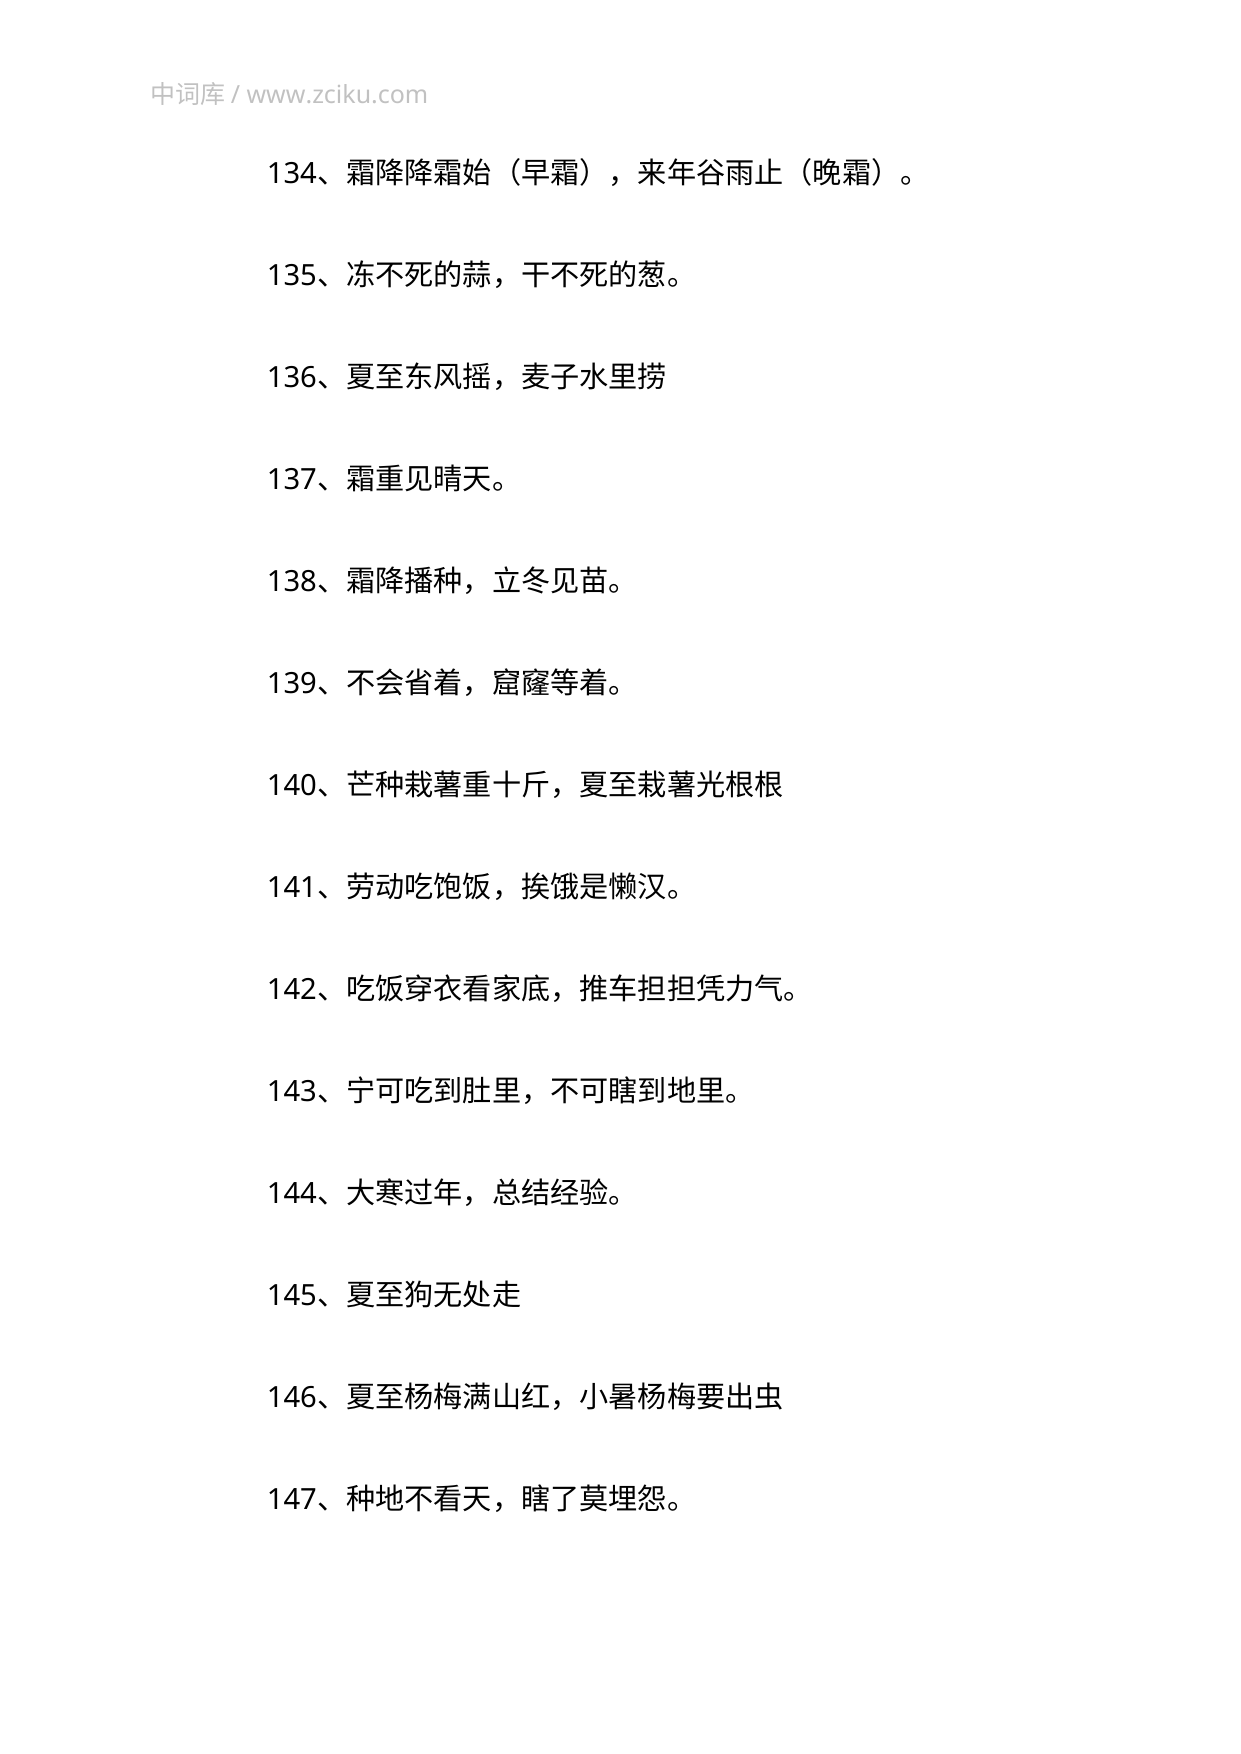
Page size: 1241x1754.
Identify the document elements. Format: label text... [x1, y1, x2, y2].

text 136、夏至东风摇，麦子水里捞 [150, 354, 1090, 396]
text 145、夏至狗无处走 [150, 1272, 1090, 1314]
text 134、霜降降霜始（早霜），来年谷雨止（晚霜）。 [150, 150, 1090, 192]
text 142、吃饭穿衣看家底，推车担担凭力气。 [150, 966, 1090, 1008]
text 141、劳动吃饱饭，挨饿是懒汉。 [150, 864, 1090, 906]
text 144、大寒过年，总结经验。 [150, 1170, 1090, 1212]
text 137、霜重见晴天。 [150, 456, 1090, 498]
text 138、霜降播种，立冬见苗。 [150, 558, 1090, 600]
text 139、不会省着，窟窿等着。 [150, 660, 1090, 702]
text 147、种地不看天，瞎了莫埋怨。 [150, 1476, 1090, 1518]
text 146、夏至杨梅满山红，小暑杨梅要出虫 [150, 1374, 1090, 1416]
text 135、冻不死的蒜，干不死的葱。 [150, 252, 1090, 294]
text 140、芒种栽薯重十斤，夏至栽薯光根根 [150, 762, 1090, 804]
text 143、宁可吃到肚里，不可瞎到地里。 [150, 1068, 1090, 1110]
